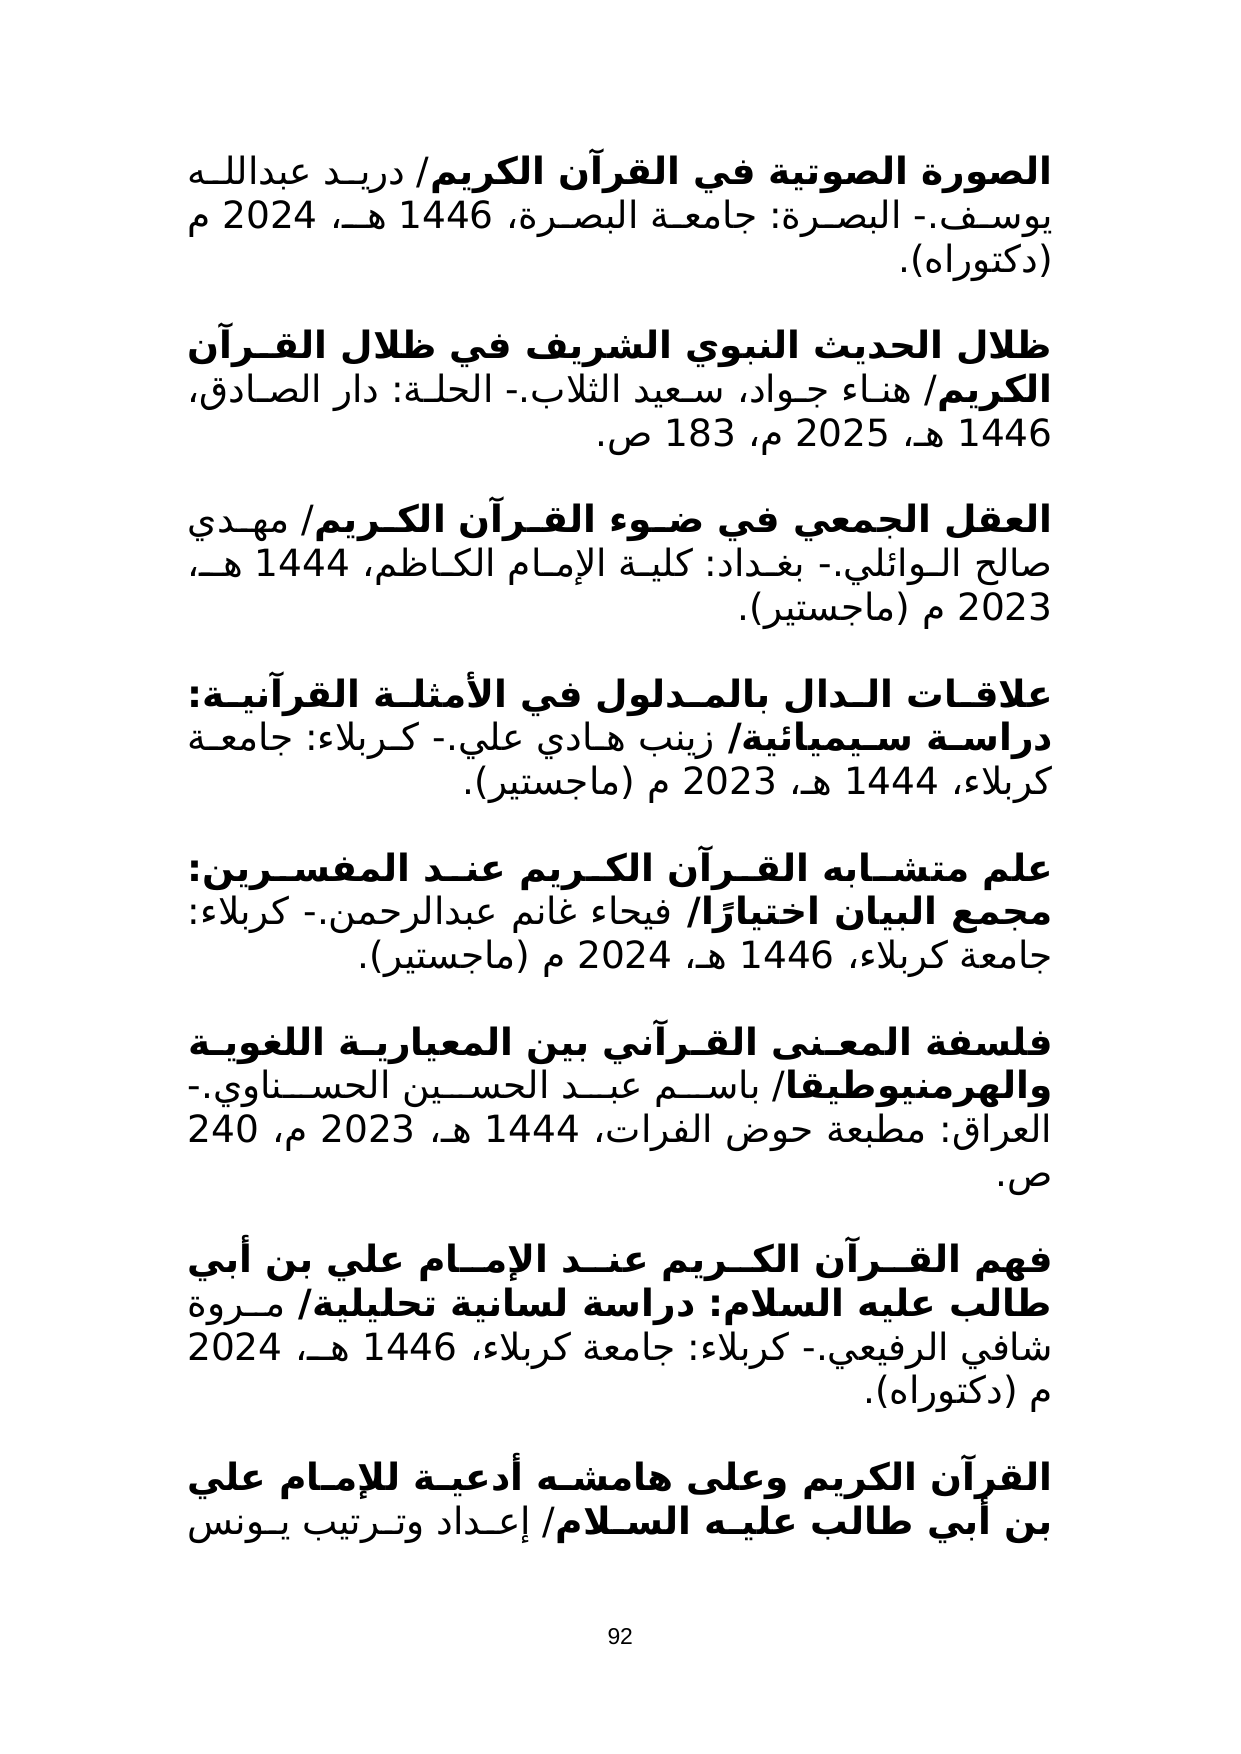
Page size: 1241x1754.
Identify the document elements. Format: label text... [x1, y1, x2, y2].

text العقل الجمعي في ضوء القرآن الكريم/ مهدي صالح الوائلي.- بغداد: كلية الإمام الكاظم، 1444 هـ، 2023 م (ماجستير). [187, 498, 1053, 629]
text علم متشابه القرآن الكريم عند المفسرين: مجمع البيان اختيارًا/ فيحاء غانم عبدالرحمن.- كربلاء: جامعة كربلاء، 1446 هـ، 2024 م (ماجستير). [187, 846, 1053, 977]
text الصورة الصوتية في القرآن الكريم/ دريد عبدالله يوسف.- البصرة: جامعة البصرة، 1446 هـ، 2024 م (دكتوراه). [187, 150, 1053, 281]
text ظلال الحديث النبوي الشريف في ظلال القرآن الكريم/ هناء جواد، سعيد الثلاب.- الحلة: دار الصادق، 1446 هـ، 2025 م، 183 ص. [187, 324, 1053, 455]
text فلسفة المعنى القرآني بين المعيارية اللغوية والهرمنيوطيقا/ باسم عبد الحسين الحسناوي.- العراق: مطبعة حوض الفرات، 1444 هـ، 2023 م، 240 ص. [187, 1020, 1053, 1195]
text فهم القرآن الكريم عند الإمام علي بن أبي طالب عليه السلام: دراسة لسانية تحليلية/ مروة شافي الرفيعي.- كربلاء: جامعة كربلاء، 1446 هـ، 2024 م (دكتوراه). [187, 1238, 1053, 1413]
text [187, 1456, 1053, 1543]
text علاقات الدال بالمدلول في الأمثلة القرآنية: دراسة سيميائية/ زينب هادي علي.- كربلاء: جامعة كربلاء، 1444 هـ، 2023 م (ماجستير). [187, 672, 1053, 803]
